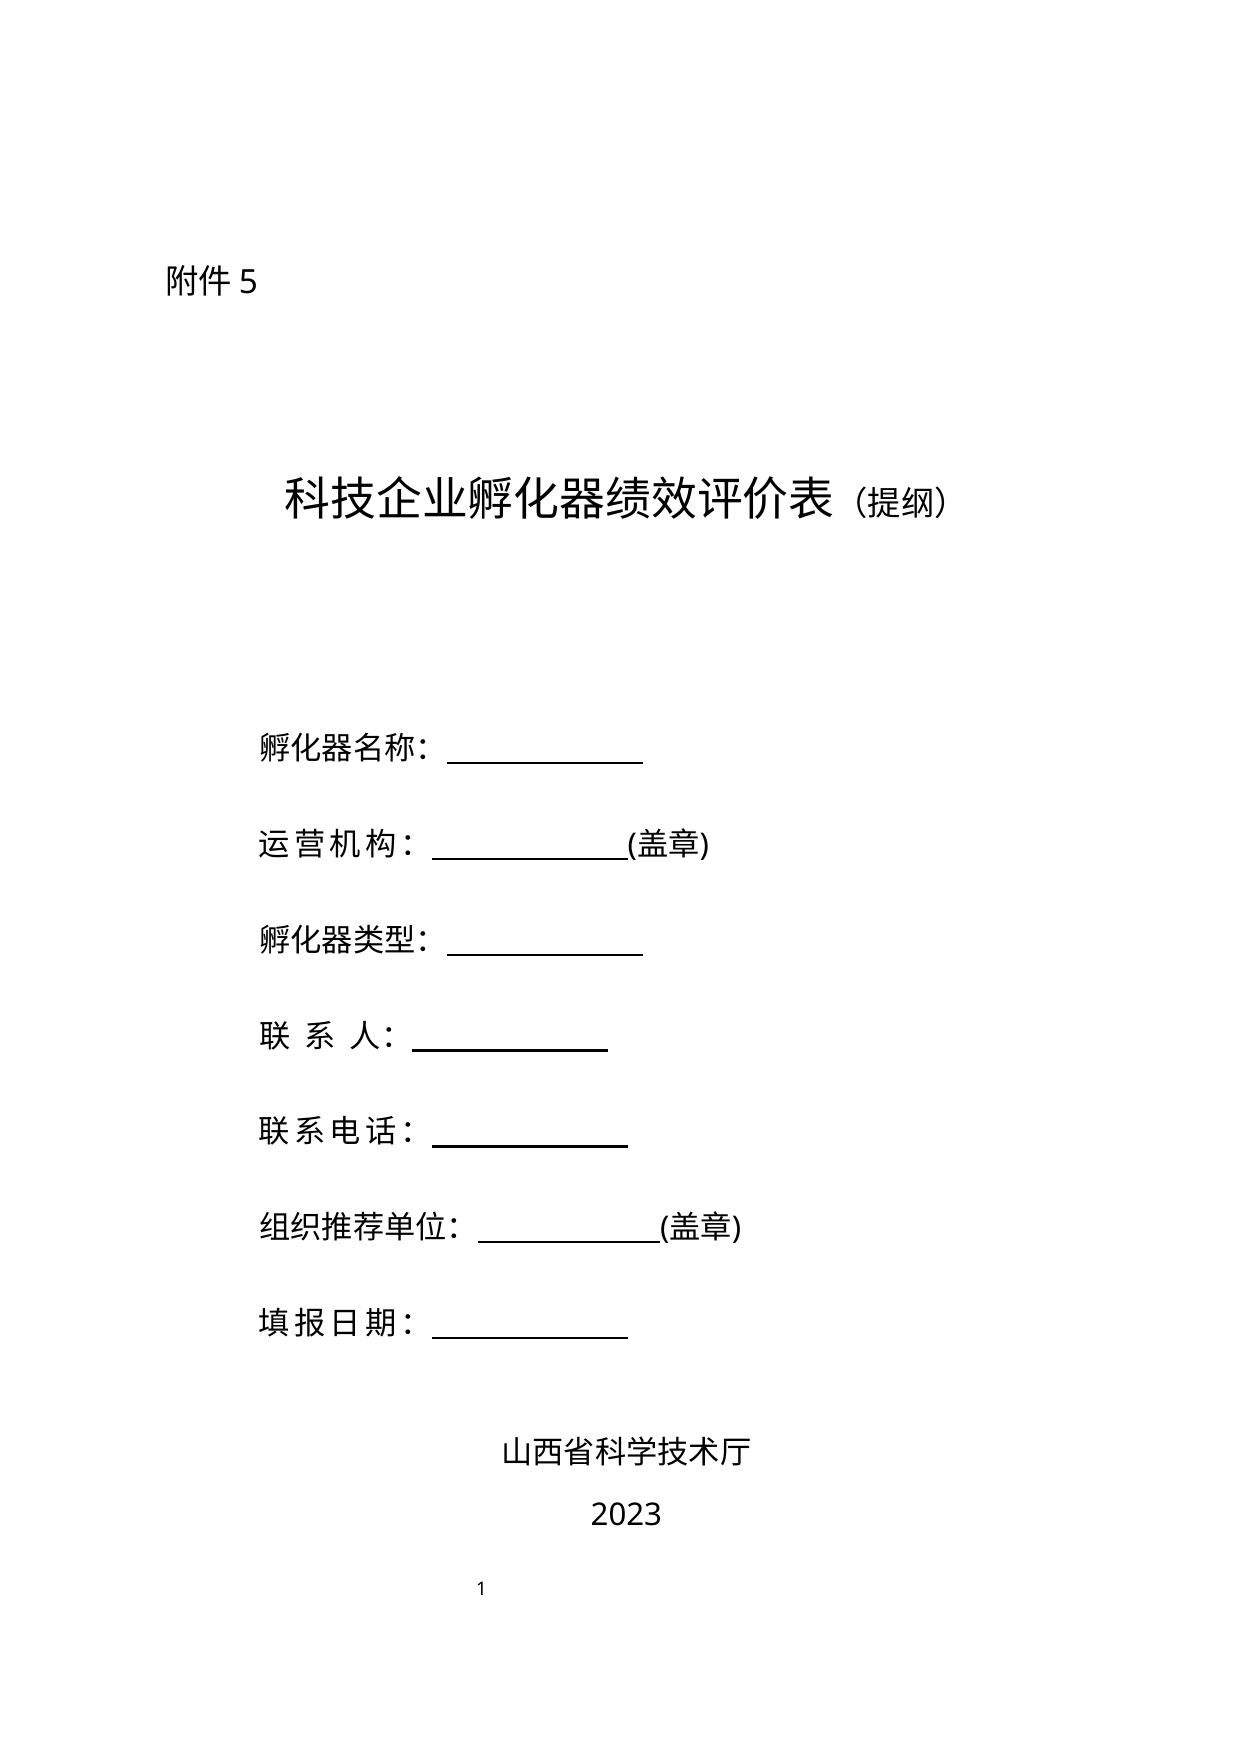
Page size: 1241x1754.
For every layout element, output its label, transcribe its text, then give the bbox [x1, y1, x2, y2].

text 孵化器类型： [165, 884, 1087, 968]
text 联 系 人： [165, 980, 1087, 1064]
text 山西省科学技术厅 [165, 1413, 1087, 1476]
text 运营机构： (盖章) [165, 789, 1087, 872]
text 科技企业孵化器绩效评价表（提纲） [165, 433, 1087, 557]
text 填报日期： [165, 1268, 1087, 1351]
text 2023 [165, 1476, 1087, 1538]
text 组织推荐单位： (盖章) [165, 1172, 1087, 1255]
text 附件5 [165, 248, 1087, 310]
text 联系电话： [165, 1076, 1087, 1159]
text 孵化器名称： [165, 693, 1087, 776]
